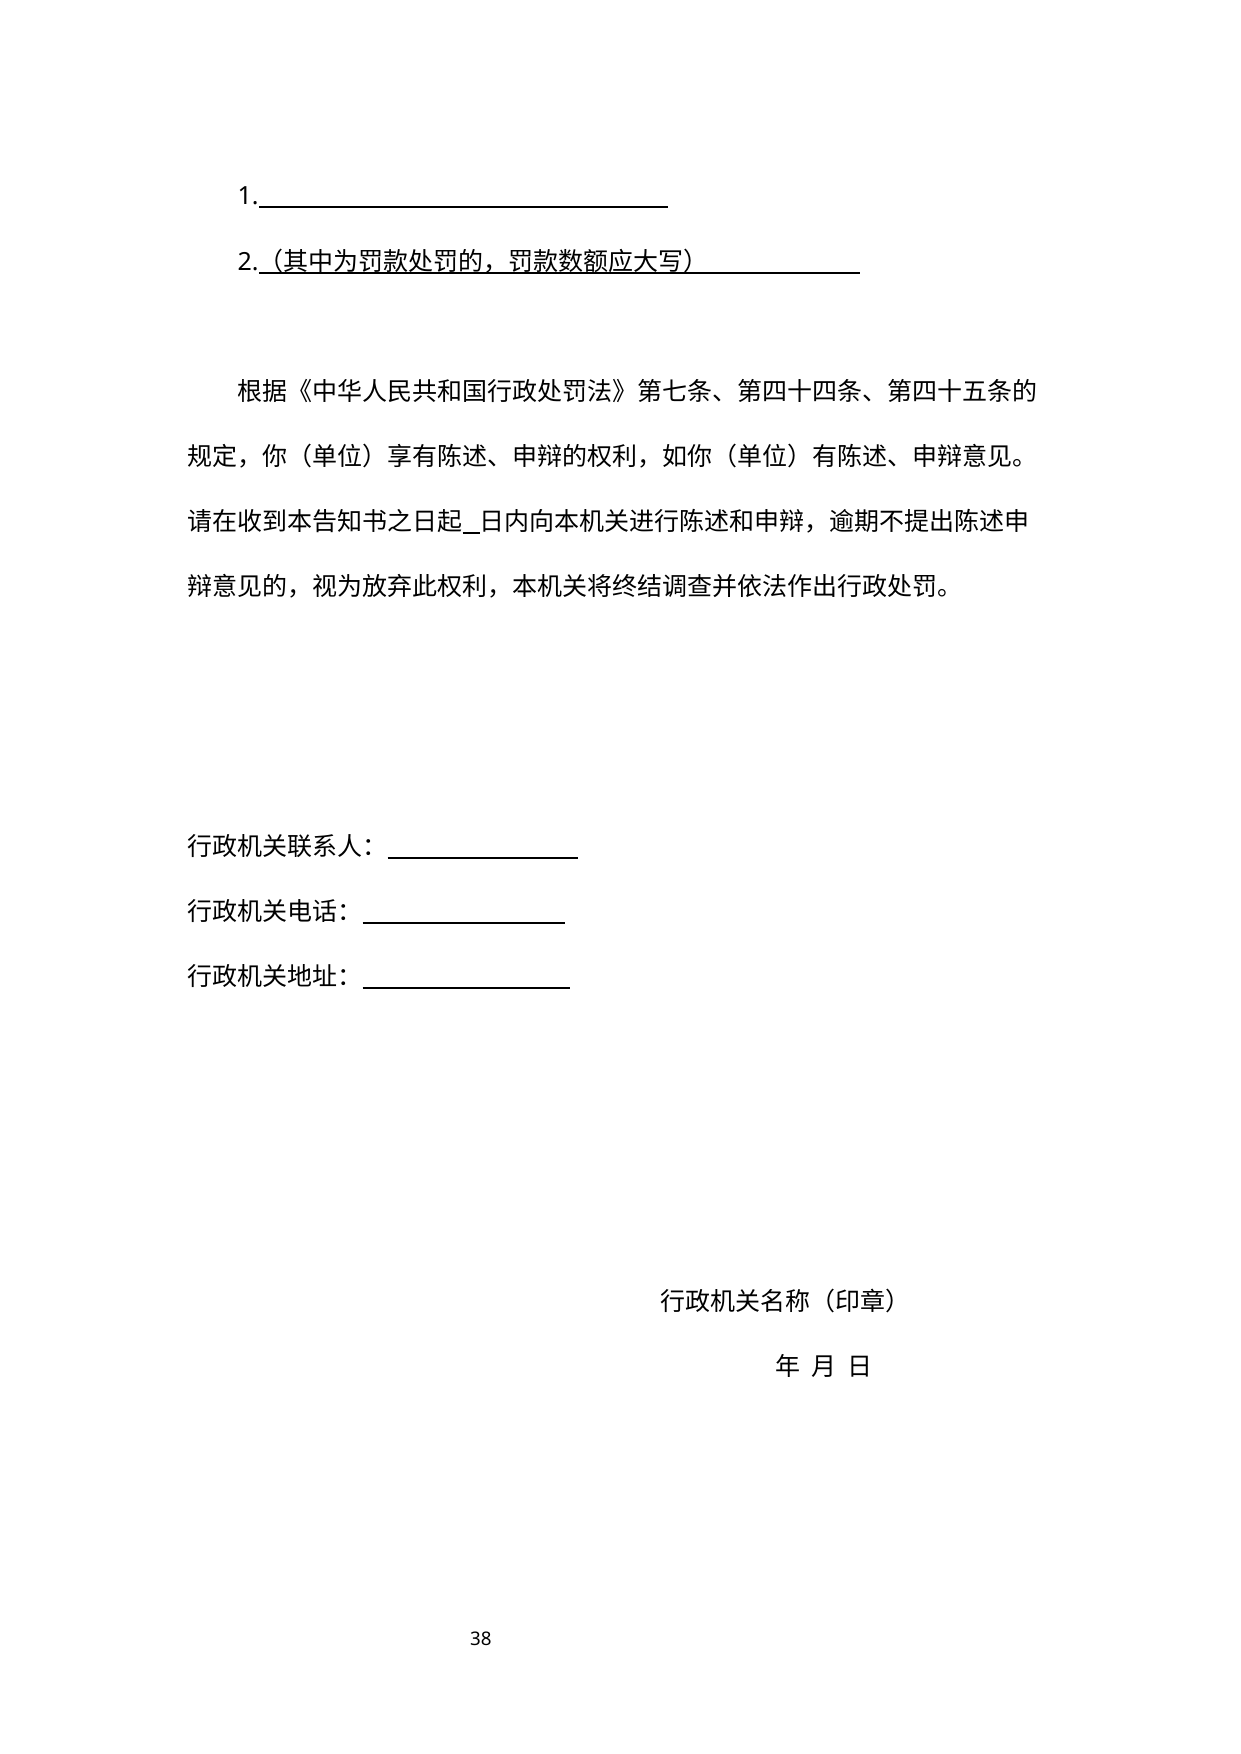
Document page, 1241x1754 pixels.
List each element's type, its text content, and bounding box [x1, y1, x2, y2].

text 行政机关电话： [187, 877, 1053, 942]
text 2.（其中为罚款处罚的，罚款数额应大写） [187, 227, 1053, 292]
text 行政机关联系人： [187, 812, 1053, 877]
text 行政机关地址： [187, 942, 1053, 1007]
text 行政机关名称（印章） [187, 1267, 1053, 1332]
text 年 月 日 [187, 1332, 994, 1397]
text 1. [187, 162, 1053, 227]
text 根据《中华人民共和国行政处罚法》第七条、第四十四条、第四十五条的规定，你（单位）享有陈述、申辩的权利，如你（单位）有陈述、申辩意见。请在收到本告知书之日起 日内向本机关进行陈述和申辩，逾期不提出陈述申辩意见的，视为放弃此权利，本机关将终结调查并依法作出行政处罚。 [187, 357, 1053, 617]
